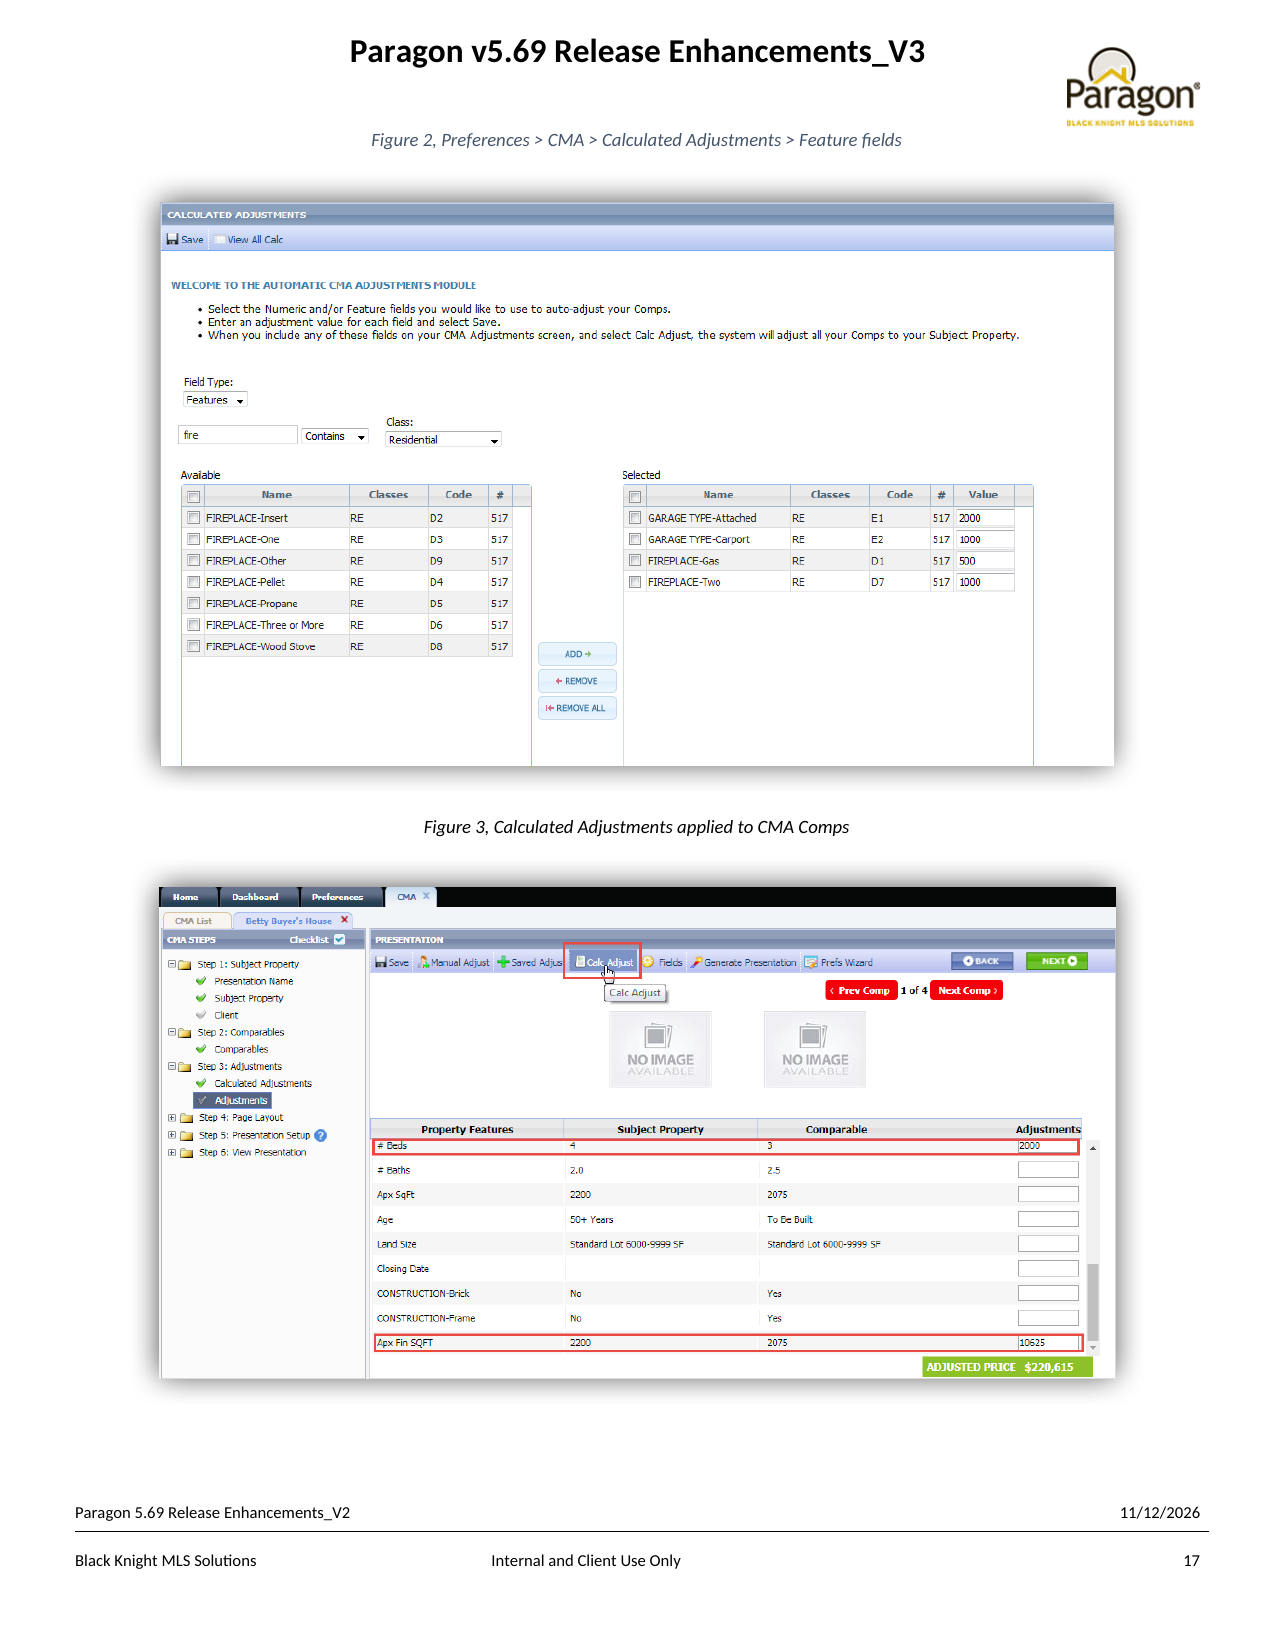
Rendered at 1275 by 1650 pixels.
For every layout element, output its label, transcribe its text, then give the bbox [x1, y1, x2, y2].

text Figure 3, Calculated Adjustments applied to CMA Comps [75, 815, 1200, 838]
text Figure 2, Preferences > CMA > Calculated Adjustments > Feature fields [75, 89, 1200, 151]
picture [1067, 47, 1200, 128]
picture [160, 202, 1114, 766]
picture [159, 887, 1116, 1379]
